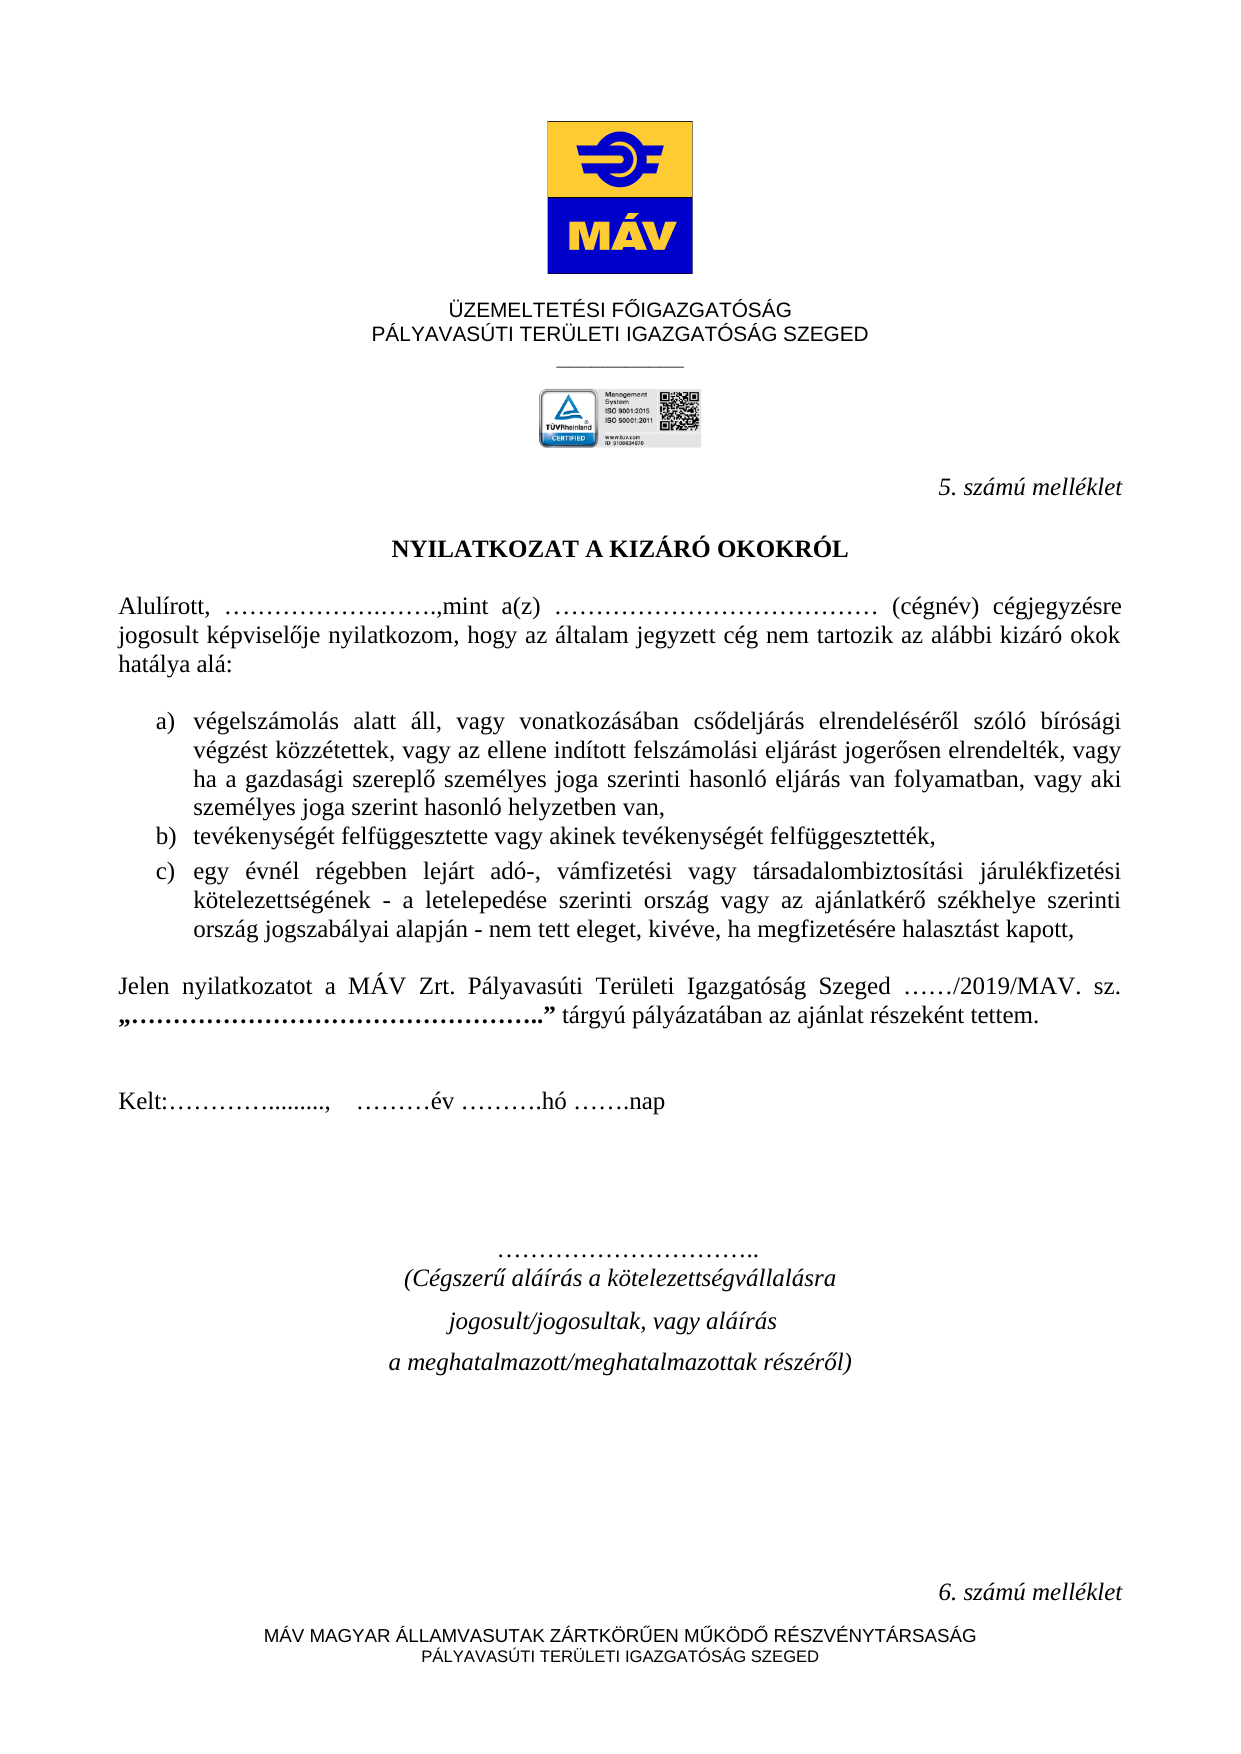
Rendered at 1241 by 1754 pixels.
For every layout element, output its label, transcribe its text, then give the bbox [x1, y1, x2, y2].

text (Cégszerű aláírás a kötelezettségvállalásra [118, 1263, 1122, 1292]
text Kelt:…………........., ………év ……….hó …….nap [118, 1086, 1122, 1115]
list tevékenységét felfüggesztette vagy akinek tevékenységét felfüggesztették, [156, 821, 1122, 850]
text NYILATKOZAT A KIZÁRÓ OKOKRÓL [118, 534, 1122, 562]
list végelszámolás alatt áll, vagy vonatkozásában csődeljárás elrendeléséről szóló bírósági végzést közzétettek, vagy az ellene indított felszámolási eljárást jogerősen elrendelték, vagy ha a gazdasági szereplő személyes joga szerinti hasonló eljárás van folyamatban, vagy aki személyes joga szerint hasonló helyzetben van, [156, 706, 1122, 821]
text 5. számú melléklet [156, 472, 1122, 501]
picture [547, 121, 693, 274]
text Alulírott, ……………….…….,mint a(z) ………………………………… (cégnév) cégjegyzésre jogosult képviselője nyilatkozom, hogy az általam jegyzett cég nem tartozik az alábbi kizáró okok hatálya alá: [118, 591, 1122, 677]
text a meghatalmazott/meghatalmazottak részéről) [118, 1347, 1122, 1376]
text 6. számú melléklet [156, 1577, 1122, 1606]
text ………………………….. [118, 1234, 1137, 1263]
text jogosult/jogosultak, vagy aláírás [118, 1306, 1107, 1335]
picture [538, 388, 702, 448]
text Jelen nyilatkozatot a MÁV Zrt. Pályavasúti Területi Igazgatóság Szeged ……/2019/MAV. sz. „…………………………………………..” tárgyú pályázatában az ajánlat részeként tettem. [118, 971, 1122, 1029]
list egy évnél régebben lejárt adó-, vámfizetési vagy társadalombiztosítási járulékfizetési kötelezettségének - a letelepedése szerinti ország vagy az ajánlatkérő székhelye szerinti ország jogszabályai alapján - nem tett eleget, kivéve, ha megfizetésére halasztást kapott, [156, 856, 1122, 942]
